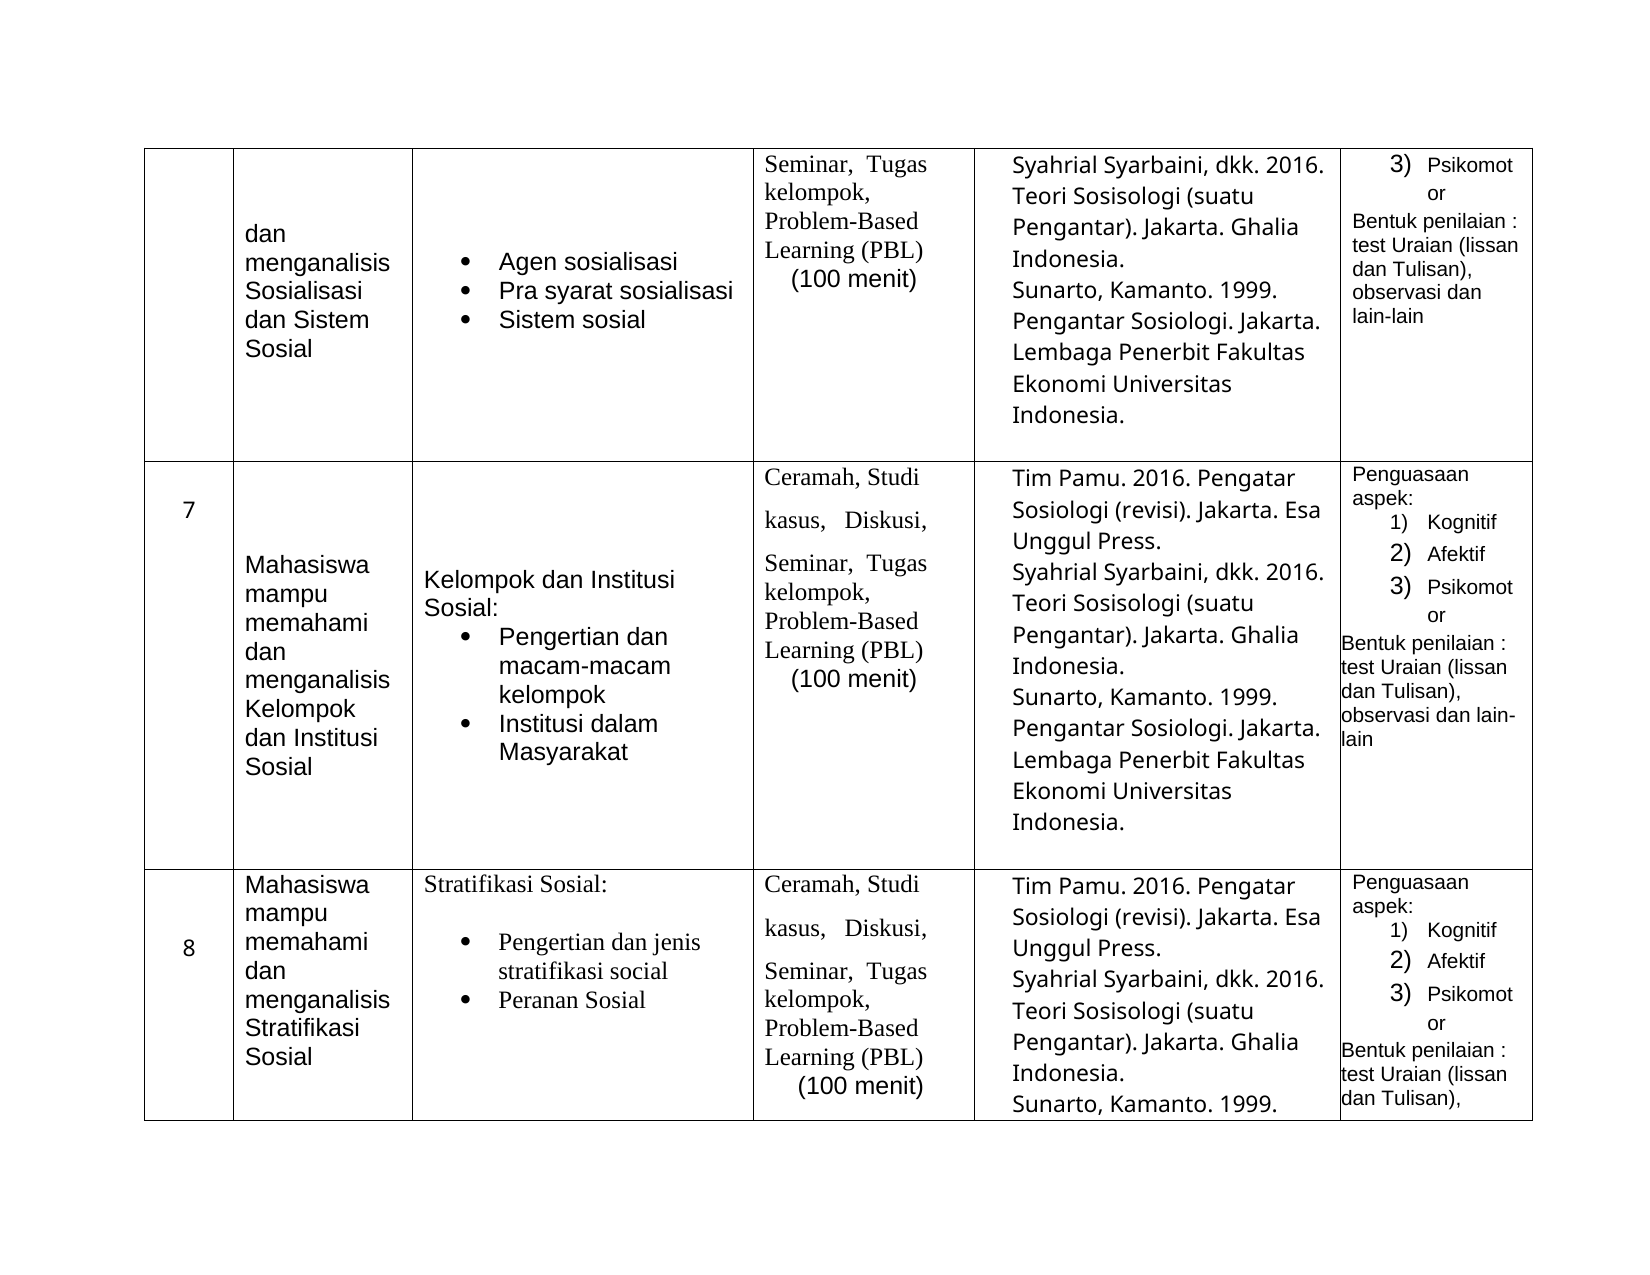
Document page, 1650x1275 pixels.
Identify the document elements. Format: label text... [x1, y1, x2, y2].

table_cell 7 [145, 462, 233, 868]
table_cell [413, 149, 753, 461]
table_cell Kelompok dan Institusi Sosial: Pengertian dan macam-macam kelompok Institusi dalam Masyarakat [413, 462, 753, 868]
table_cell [975, 870, 1340, 1119]
table_cell Penguasaan aspek: Kognitif Afektif Psikomotor Bentuk penilaian : test Uraian (lissan dan Tulisan), observasi dan lain-lain [1341, 462, 1532, 868]
table_cell Mahasiswa mampu memahami dan menganalisis Kelompok dan Institusi Sosial [234, 462, 412, 868]
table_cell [234, 149, 412, 461]
table_cell 6 [145, 149, 233, 461]
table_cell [975, 149, 1340, 461]
table_cell Ceramah, Studi kasus, Diskusi, Seminar, Tugas kelompok, Problem-Based Learning (PBL) (100 menit) [754, 462, 974, 868]
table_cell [413, 870, 753, 1119]
table_cell 8 [145, 870, 233, 1119]
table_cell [754, 870, 974, 1119]
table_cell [234, 870, 412, 1119]
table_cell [754, 149, 974, 461]
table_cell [1341, 870, 1532, 1119]
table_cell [1341, 149, 1532, 461]
